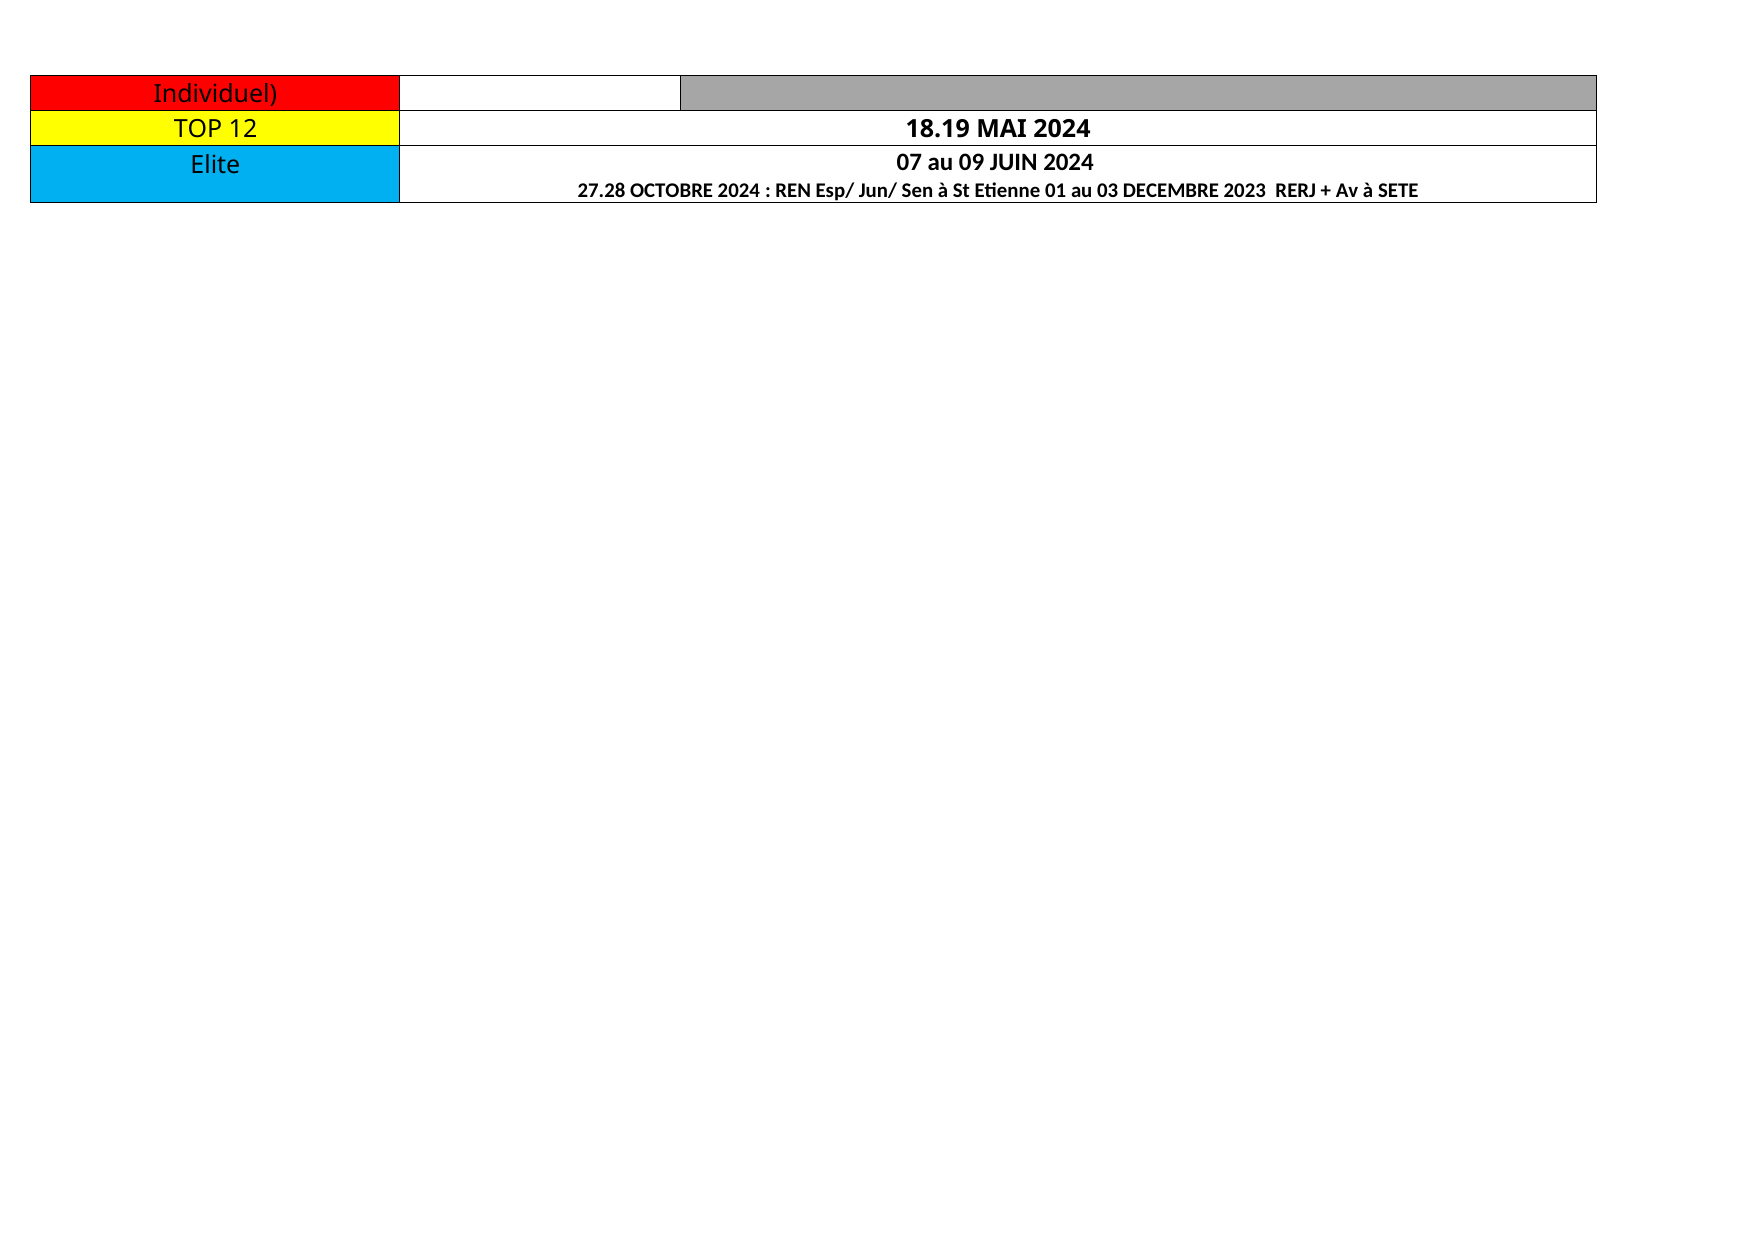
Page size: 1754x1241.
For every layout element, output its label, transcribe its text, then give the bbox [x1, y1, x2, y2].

table_cell TOP 12 [31, 111, 399, 145]
table_cell 18.19 MAI 2024 [400, 111, 1596, 145]
table_cell 07 au 09 JUIN 2024 27.28 OCTOBRE 2024 : REN Esp/ Jun/ Sen à St Etienne 01 au 03 DECEMBRE 2023 RERJ + Av à SETE [400, 146, 1596, 202]
table_cell Elite [31, 146, 399, 202]
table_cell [400, 76, 680, 110]
table_cell [681, 76, 1596, 110]
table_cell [31, 76, 399, 110]
